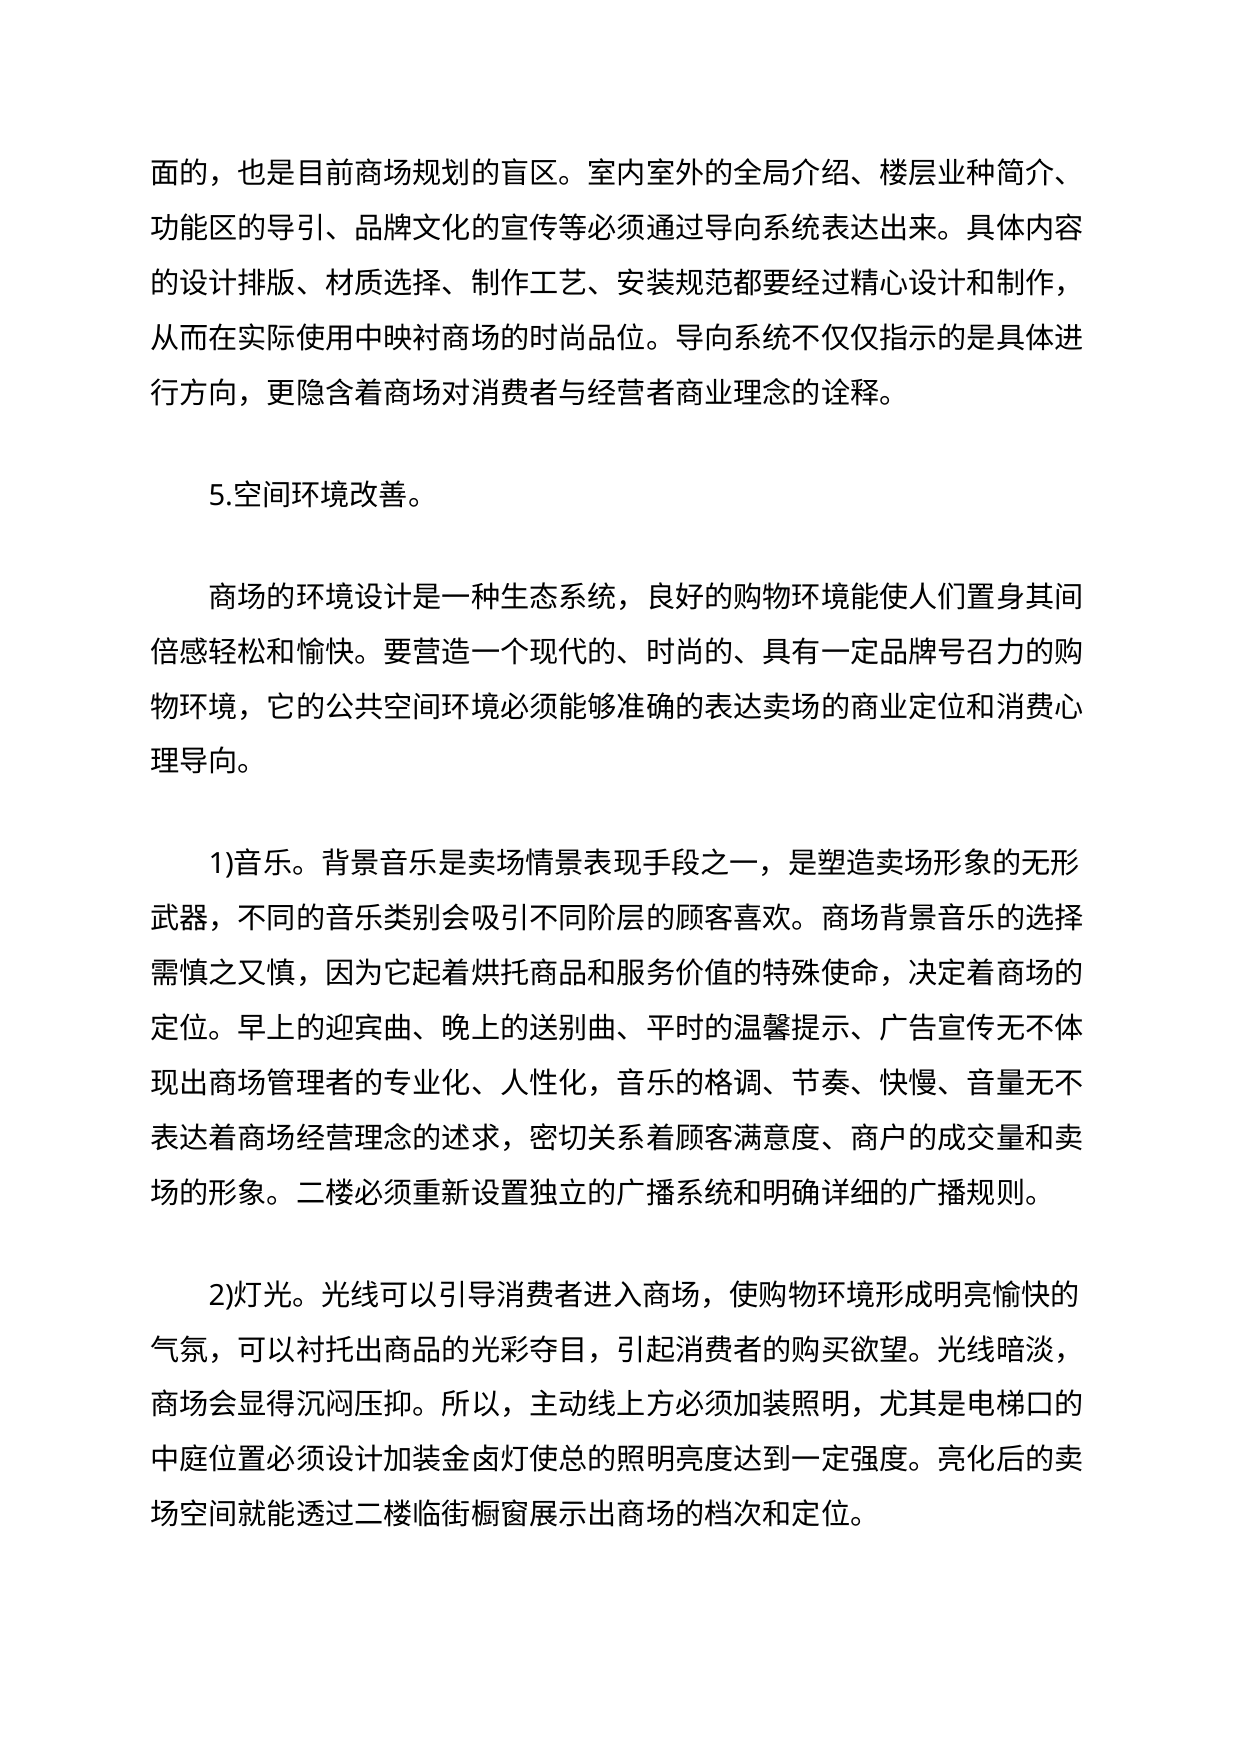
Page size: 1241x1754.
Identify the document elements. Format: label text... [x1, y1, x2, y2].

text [150, 150, 1090, 412]
text 1)音乐。背景音乐是卖场情景表现手段之一，是塑造卖场形象的无形武器，不同的音乐类别会吸引不同阶层的顾客喜欢。商场背景音乐的选择需慎之又慎，因为它起着烘托商品和服务价值的特殊使命，决定着商场的定位。早上的迎宾曲、晚上的送别曲、平时的温馨提示、广告宣传无不体现出商场管理者的专业化、人性化，音乐的格调、节奏、快慢、音量无不表达着商场经营理念的述求，密切关系着顾客满意度、商户的成交量和卖场的形象。二楼必须重新设置独立的广播系统和明确详细的广播规则。 [150, 840, 1090, 1212]
text 5.空间环境改善。 [150, 471, 1090, 514]
text 2)灯光。光线可以引导消费者进入商场，使购物环境形成明亮愉快的气氛，可以衬托出商品的光彩夺目，引起消费者的购买欲望。光线暗淡，商场会显得沉闷压抑。所以，主动线上方必须加装照明，尤其是电梯口的中庭位置必须设计加装金卤灯使总的照明亮度达到一定强度。亮化后的卖场空间就能透过二楼临街橱窗展示出商场的档次和定位。 [150, 1271, 1090, 1533]
text 商场的环境设计是一种生态系统，良好的购物环境能使人们置身其间倍感轻松和愉快。要营造一个现代的、时尚的、具有一定品牌号召力的购物环境，它的公共空间环境必须能够准确的表达卖场的商业定位和消费心理导向。 [150, 573, 1090, 780]
